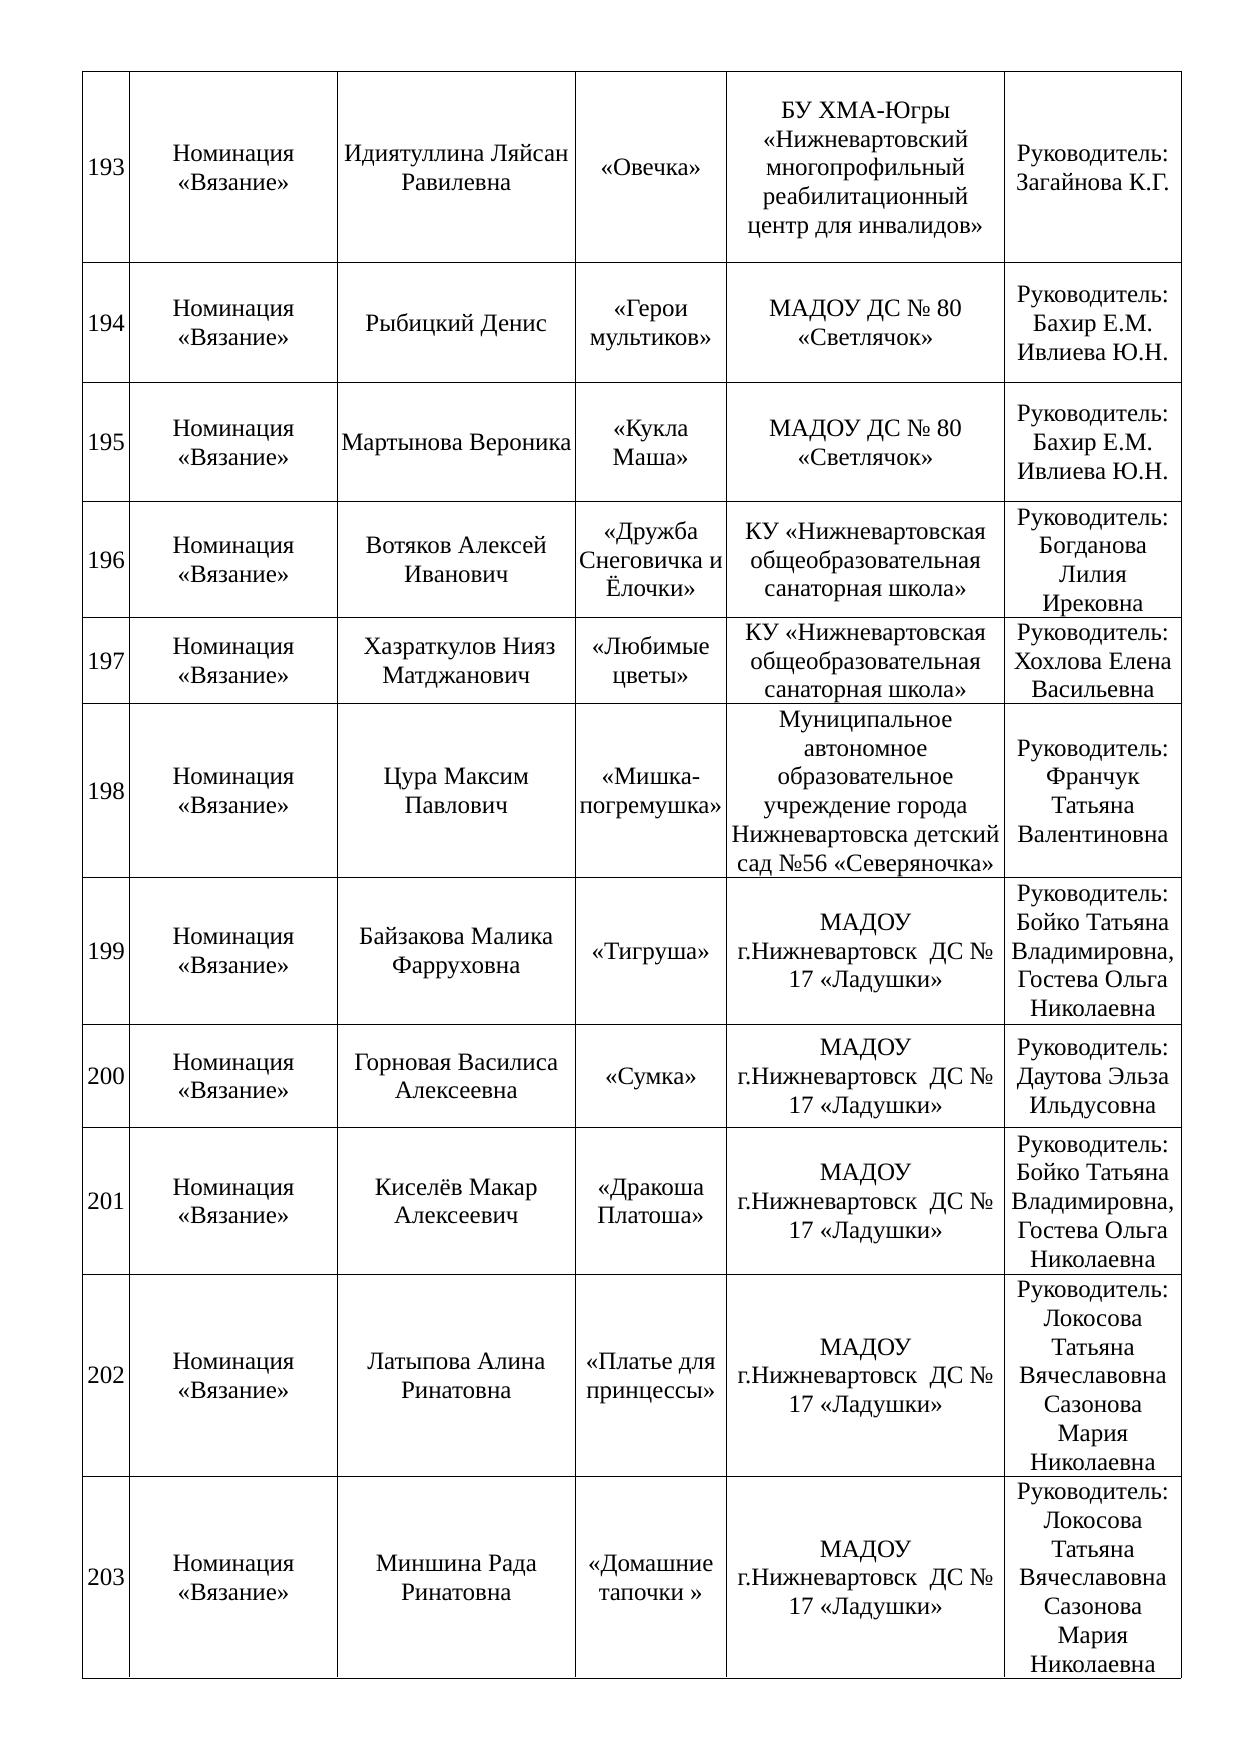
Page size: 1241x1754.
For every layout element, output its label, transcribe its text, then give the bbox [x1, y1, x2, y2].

table_cell «Дружба Снеговичка и Ёлочки» [576, 502, 726, 617]
table_cell Латыпова Алина Ринатовна [338, 1275, 575, 1476]
table_cell «Тигруша» [576, 878, 726, 1023]
table_cell КУ «Нижневартовская общеобразовательная санаторная школа» [727, 502, 1004, 617]
table_cell 195 [83, 383, 129, 501]
table_cell Руководитель: Локосова Татьяна Вячеславовна Сазонова Мария Николаевна [1005, 1275, 1181, 1476]
table_cell Номинация «Вязание» [130, 1477, 337, 1677]
table_cell МАДОУ г.Нижневартовск ДС № 17 «Ладушки» [727, 1275, 1004, 1476]
table_cell «Мишка-погремушка» [576, 704, 726, 876]
table_cell Руководитель: Бахир Е.М. Ивлиева Ю.Н. [1005, 263, 1181, 382]
table_cell Номинация «Вязание» [130, 1025, 337, 1127]
table_cell Номинация «Вязание» [130, 878, 337, 1023]
table_cell Руководитель: Франчук Татьяна Валентиновна [1005, 704, 1181, 876]
table_cell БУ ХМА-Югры «Нижневартовский многопрофильный реабилитационный центр для инвалидов» [727, 72, 1004, 262]
table_cell Горновая Василиса Алексеевна [338, 1025, 575, 1127]
table_cell Вотяков Алексей Иванович [338, 502, 575, 617]
table_cell 196 [83, 502, 129, 617]
table_cell Руководитель: Бахир Е.М. Ивлиева Ю.Н. [1005, 383, 1181, 501]
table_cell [727, 1477, 1004, 1677]
table_cell Рыбицкий Денис [338, 263, 575, 382]
table_cell Номинация «Вязание» [130, 502, 337, 617]
table_cell Номинация «Вязание» [130, 618, 337, 703]
table_cell «Домашние тапочки » [576, 1477, 726, 1677]
table_cell «Кукла Маша» [576, 383, 726, 501]
table_cell МАДОУ ДС № 80 «Светлячок» [727, 383, 1004, 501]
table_cell МАДОУ ДС № 80 «Светлячок» [727, 263, 1004, 382]
table_cell Хазраткулов Нияз Матджанович [338, 618, 575, 703]
table_cell Цура Максим Павлович [338, 704, 575, 876]
table_cell Муниципальное автономное образовательное учреждение города Нижневартовска детский сад №56 «Северяночка» [727, 704, 1004, 876]
table_cell Руководитель: Бойко Татьяна Владимировна, Гостева Ольга Николаевна [1005, 1128, 1181, 1274]
table_cell МАДОУ г.Нижневартовск ДС № 17 «Ладушки» [727, 878, 1004, 1023]
table_cell «Герои мультиков» [576, 263, 726, 382]
table_cell Байзакова Малика Фарруховна [338, 878, 575, 1023]
table_cell Киселёв Макар Алексеевич [338, 1128, 575, 1274]
table_cell 200 [83, 1025, 129, 1127]
table_cell 194 [83, 263, 129, 382]
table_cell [1005, 1477, 1181, 1677]
table_cell 201 [83, 1128, 129, 1274]
table_cell Номинация «Вязание» [130, 72, 337, 262]
table_cell 199 [83, 878, 129, 1023]
table_cell Номинация «Вязание» [130, 263, 337, 382]
table_cell Номинация «Вязание» [130, 383, 337, 501]
table_cell «Сумка» [576, 1025, 726, 1127]
table_cell «Дракоша Платоша» [576, 1128, 726, 1274]
table_cell «Овечка» [576, 72, 726, 262]
table_cell 198 [83, 704, 129, 876]
table_cell 203 [83, 1477, 129, 1677]
table_cell МАДОУ г.Нижневартовск ДС № 17 «Ладушки» [727, 1128, 1004, 1274]
table_cell Руководитель: Загайнова К.Г. [1005, 72, 1181, 262]
table_cell «Платье для принцессы» [576, 1275, 726, 1476]
table_cell Номинация «Вязание» [130, 704, 337, 876]
table_cell Руководитель: Даутова Эльза Ильдусовна [1005, 1025, 1181, 1127]
table_cell Идиятуллина Ляйсан Равилевна [338, 72, 575, 262]
table_cell 202 [83, 1275, 129, 1476]
table_cell МАДОУ г.Нижневартовск ДС № 17 «Ладушки» [727, 1025, 1004, 1127]
table_cell 193 [83, 72, 129, 262]
table_cell Руководитель: Богданова Лилия Ирековна [1005, 502, 1181, 617]
table_cell 197 [83, 618, 129, 703]
table_cell Миншина Рада Ринатовна [338, 1477, 575, 1677]
table_cell Номинация «Вязание» [130, 1128, 337, 1274]
table_cell КУ «Нижневартовская общеобразовательная санаторная школа» [727, 618, 1004, 703]
table_cell Руководитель: Хохлова Елена Васильевна [1005, 618, 1181, 703]
table_cell Руководитель: Бойко Татьяна Владимировна, Гостева Ольга Николаевна [1005, 878, 1181, 1023]
table_cell Мартынова Вероника [338, 383, 575, 501]
table_cell Номинация «Вязание» [130, 1275, 337, 1476]
table_cell «Любимые цветы» [576, 618, 726, 703]
